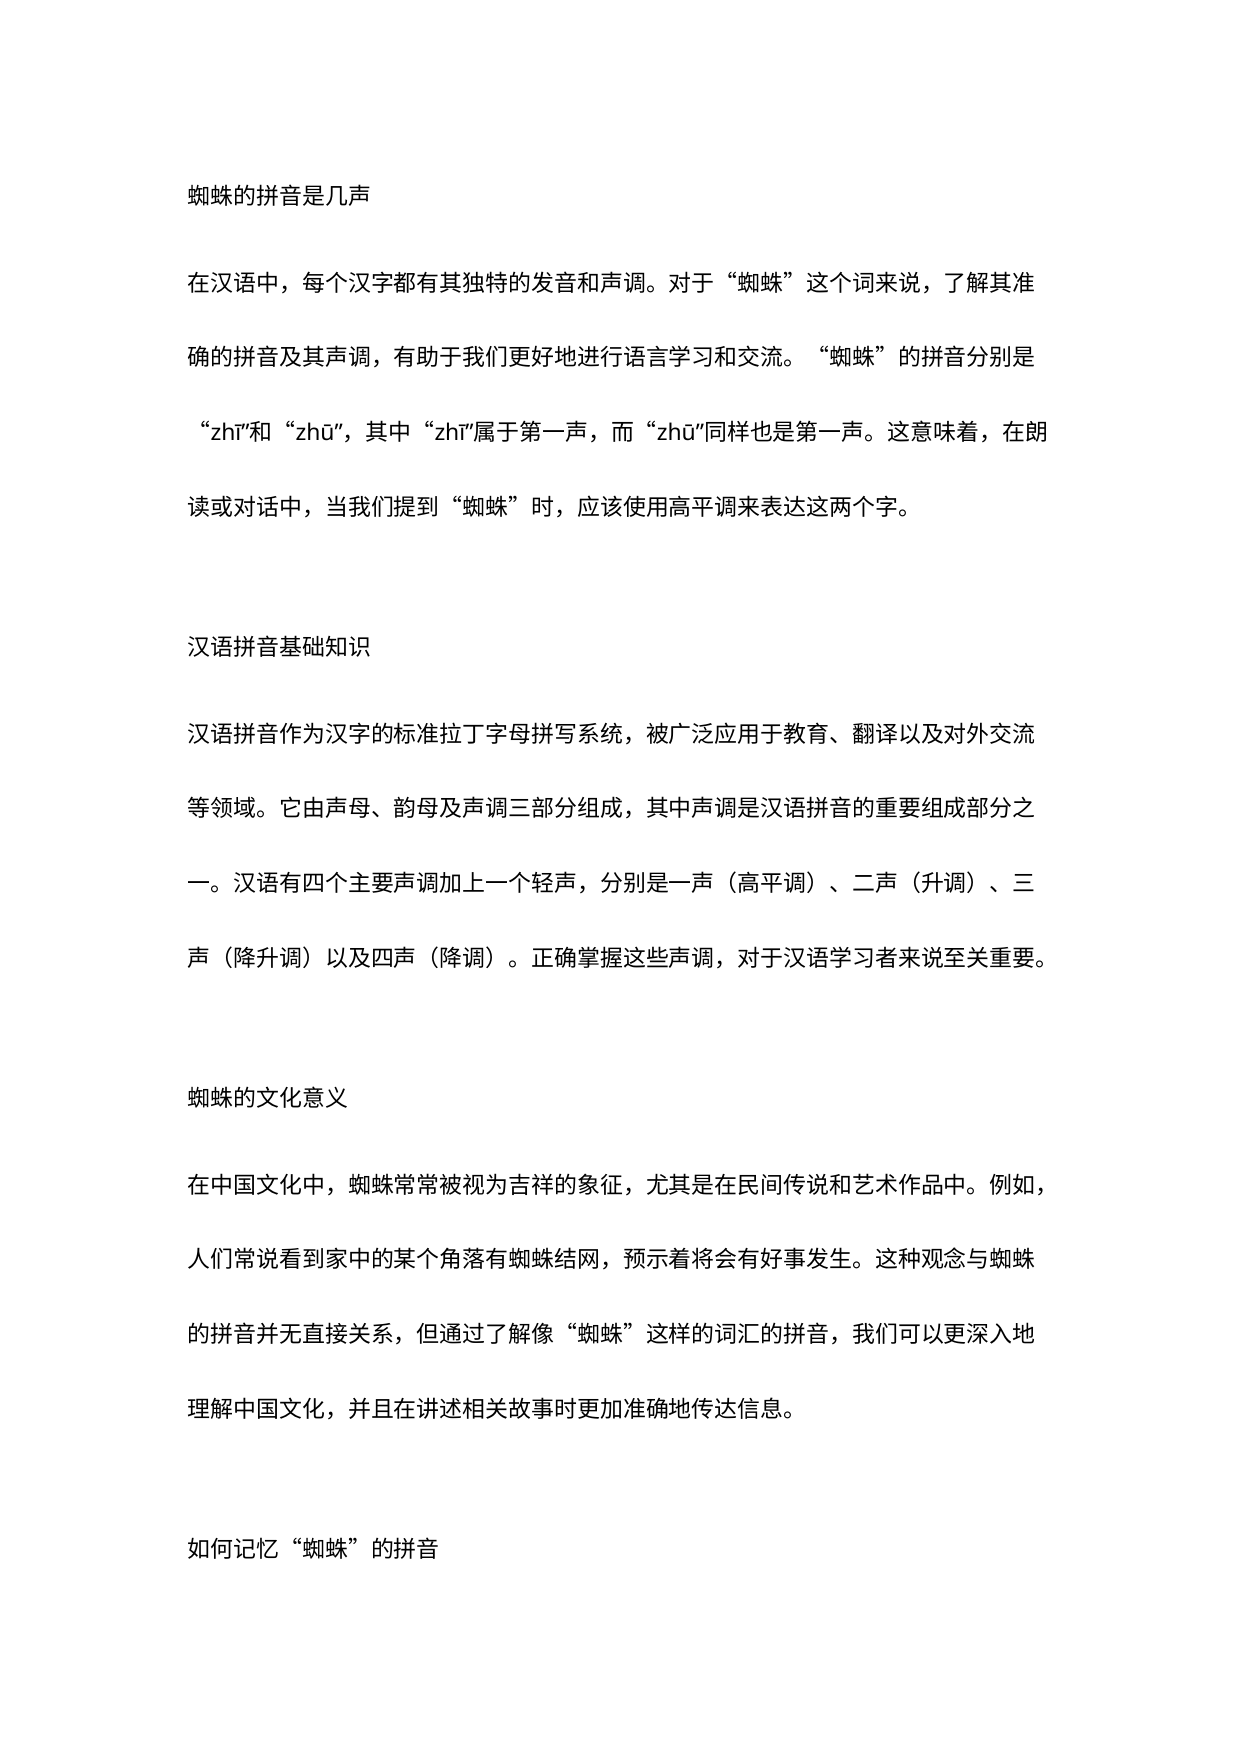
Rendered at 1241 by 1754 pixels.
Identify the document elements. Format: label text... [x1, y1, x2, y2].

text 如何记忆“蜘蛛”的拼音 [187, 1515, 1053, 1580]
text 蜘蛛的文化意义 [187, 1064, 1053, 1129]
text 在汉语中，每个汉字都有其独特的发音和声调。对于“蜘蛛”这个词来说，了解其准确的拼音及其声调，有助于我们更好地进行语言学习和交流。“蜘蛛”的拼音分别是“zhī”和“zhū”，其中“zhī”属于第一声，而“zhū”同样也是第一声。这意味着，在朗读或对话中，当我们提到“蜘蛛”时，应该使用高平调来表达这两个字。 [187, 248, 1053, 538]
text 汉语拼音作为汉字的标准拉丁字母拼写系统，被广泛应用于教育、翻译以及对外交流等领域。它由声母、韵母及声调三部分组成，其中声调是汉语拼音的重要组成部分之一。汉语有四个主要声调加上一个轻声，分别是一声（高平调）、二声（升调）、三声（降升调）以及四声（降调）。正确掌握这些声调，对于汉语学习者来说至关重要。 [187, 699, 1053, 989]
text 蜘蛛的拼音是几声 [187, 162, 1053, 227]
text 汉语拼音基础知识 [187, 613, 1053, 678]
text 在中国文化中，蜘蛛常常被视为吉祥的象征，尤其是在民间传说和艺术作品中。例如，人们常说看到家中的某个角落有蜘蛛结网，预示着将会有好事发生。这种观念与蜘蛛的拼音并无直接关系，但通过了解像“蜘蛛”这样的词汇的拼音，我们可以更深入地理解中国文化，并且在讲述相关故事时更加准确地传达信息。 [187, 1151, 1053, 1440]
